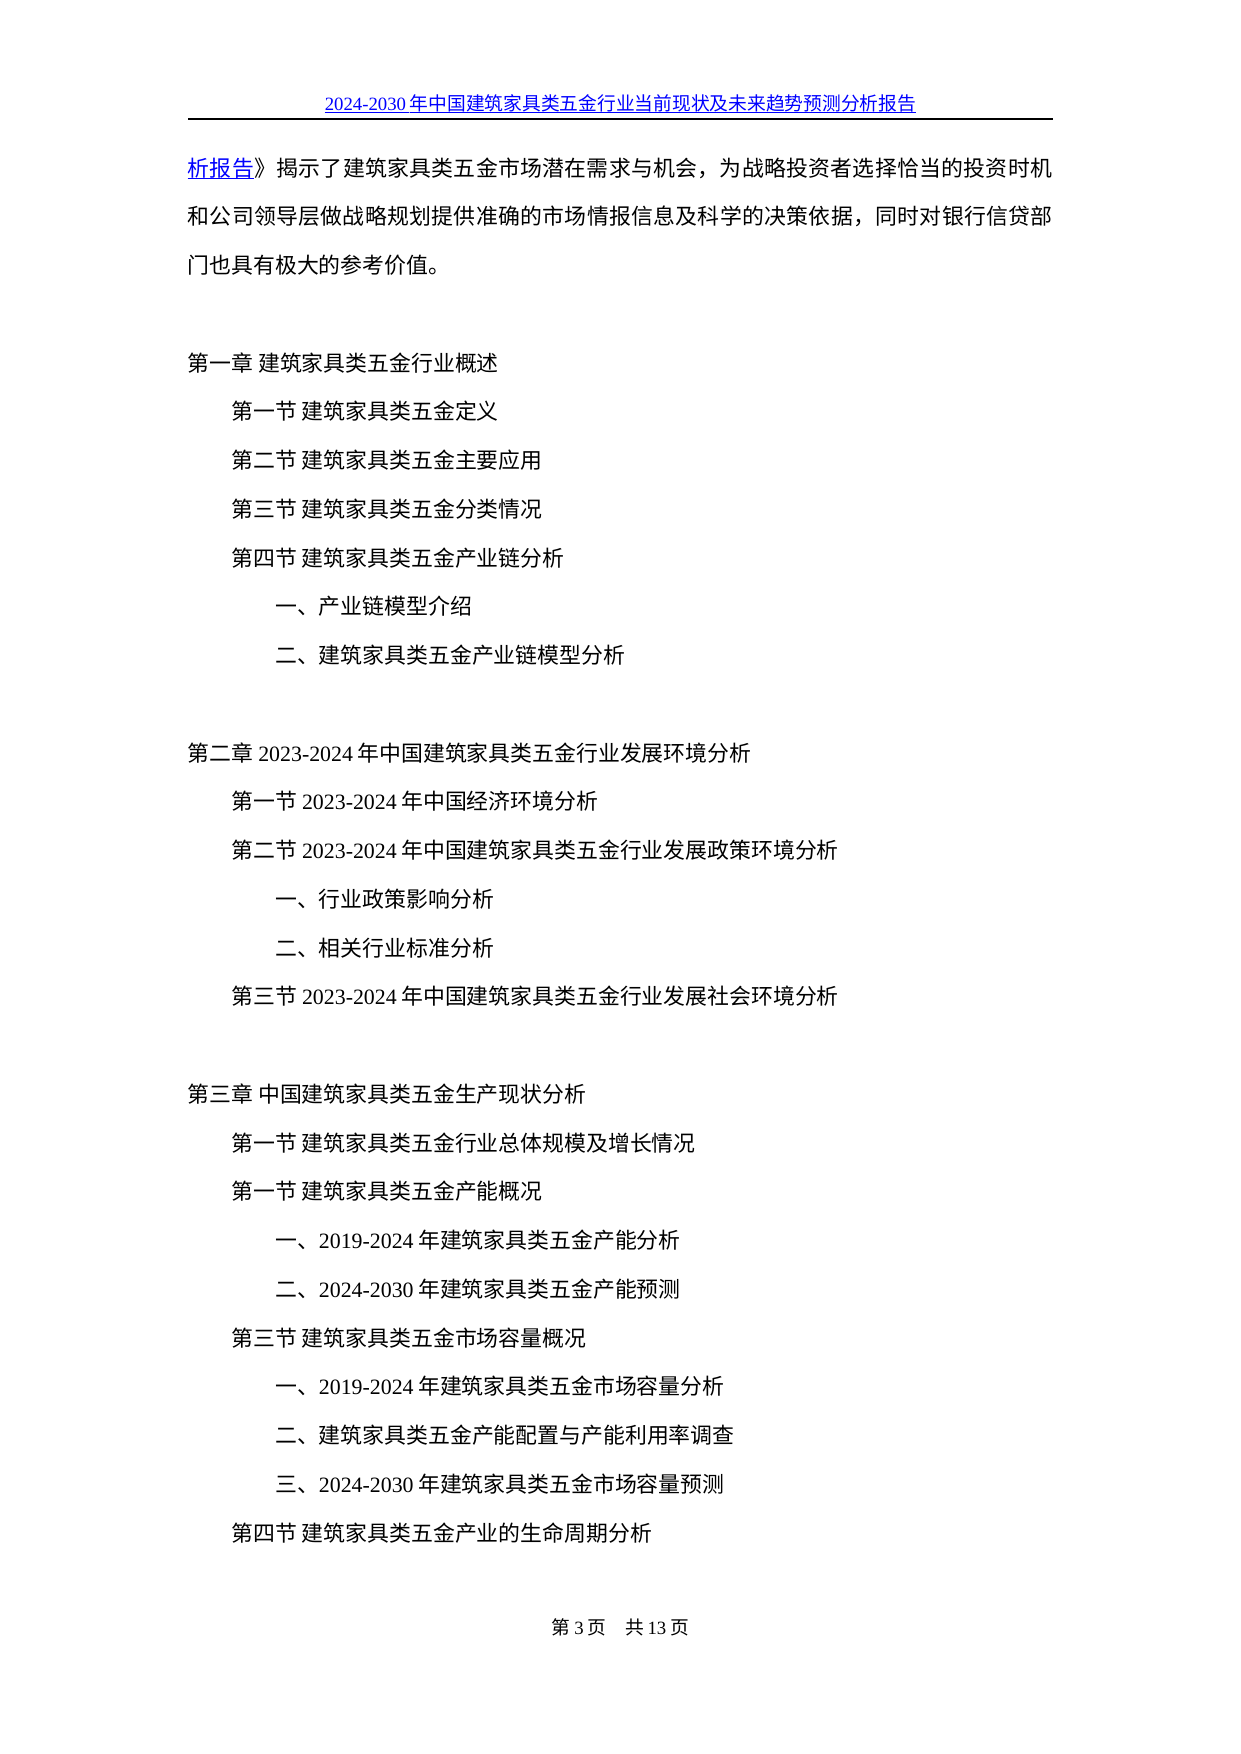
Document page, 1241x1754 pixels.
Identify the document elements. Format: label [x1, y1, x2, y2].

text [187, 150, 1053, 1548]
